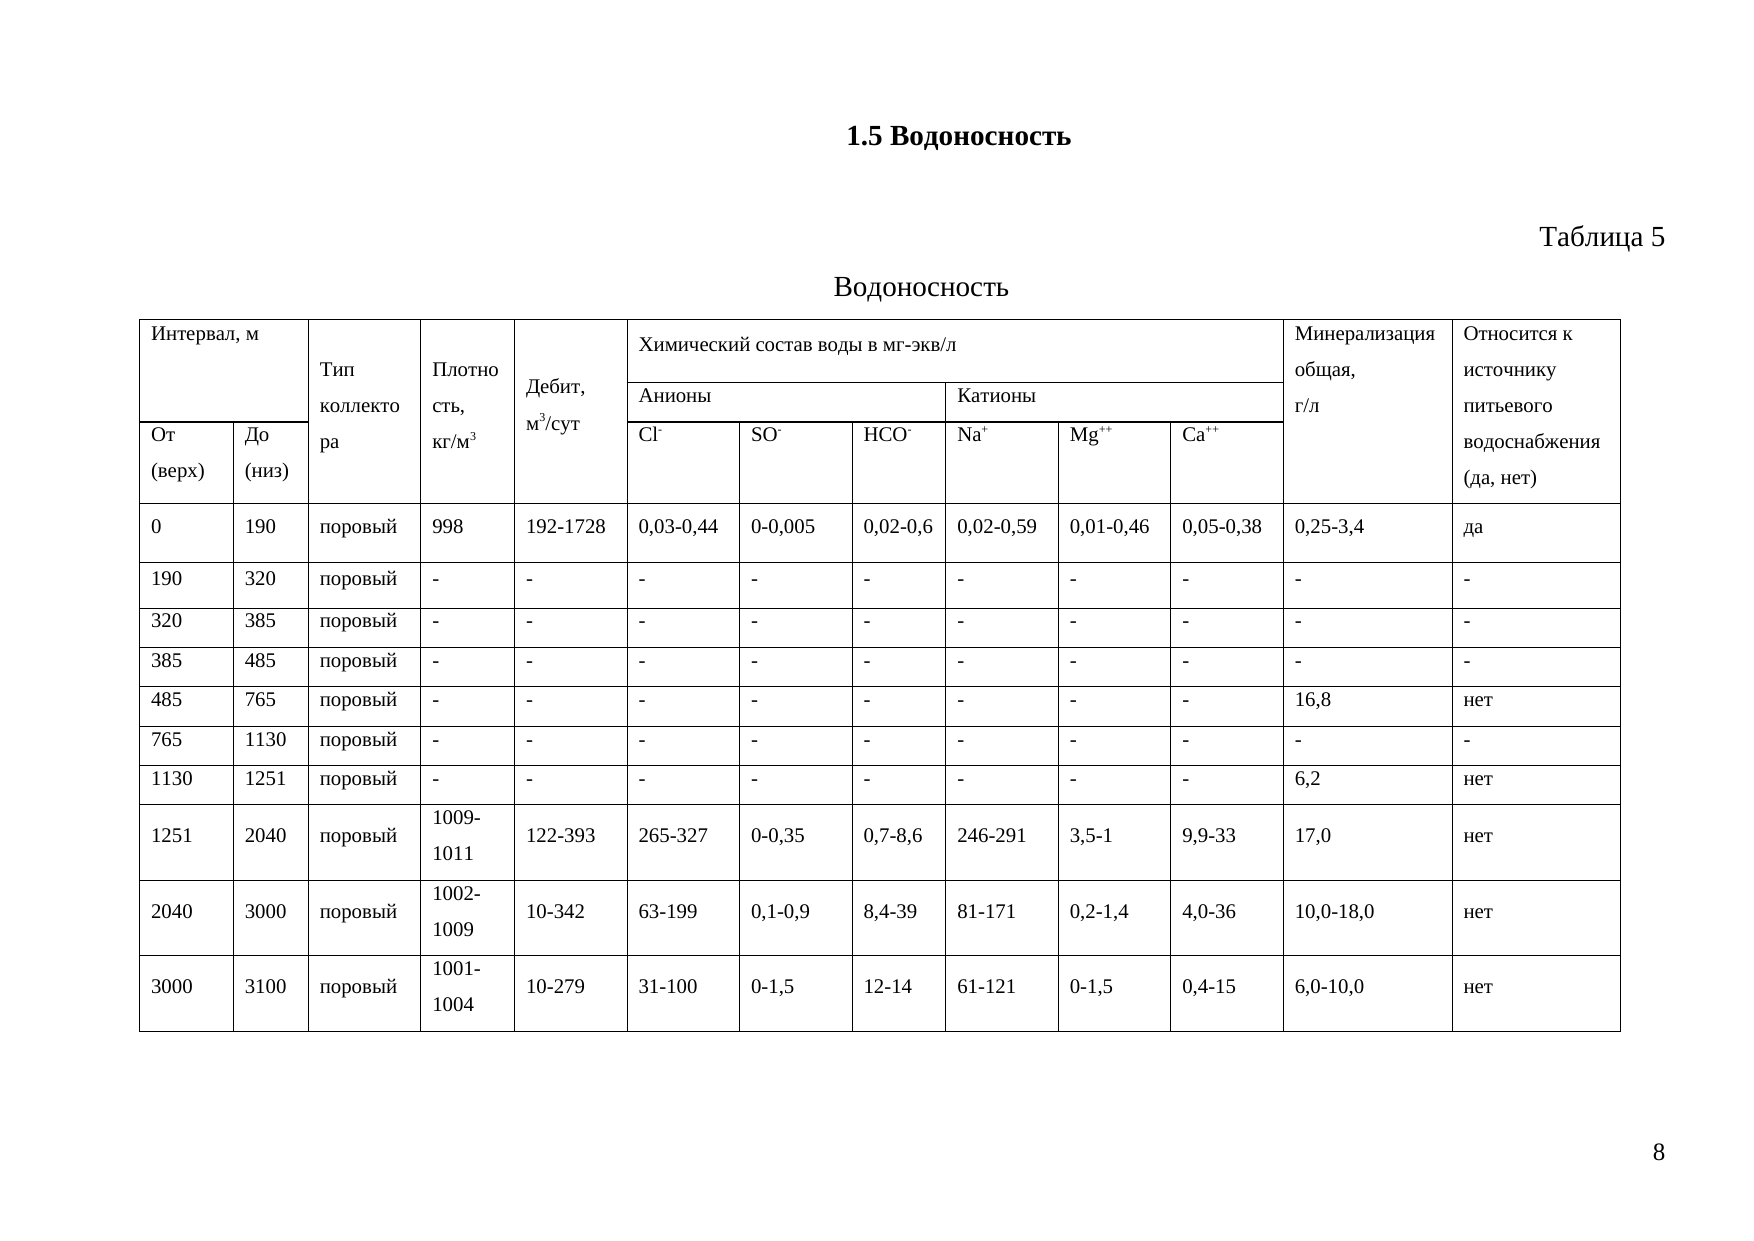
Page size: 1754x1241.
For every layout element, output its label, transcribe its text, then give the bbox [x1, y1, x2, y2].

table_cell поровый [309, 609, 420, 647]
table_cell Mg++ [1059, 423, 1170, 503]
table_cell 0,01-0,46 [1059, 504, 1170, 562]
table_cell 3000 [234, 881, 308, 955]
table_cell 6,2 [1284, 766, 1452, 804]
table_cell 0,02-0,6 [853, 504, 945, 562]
table_cell поровый [309, 504, 420, 562]
table_cell 0-1,5 [740, 956, 852, 1031]
table_cell нет [1453, 766, 1620, 804]
table_cell - [1171, 687, 1283, 726]
table_cell - [740, 609, 852, 647]
table_cell нет [1453, 805, 1620, 880]
table_cell поровый [309, 727, 420, 765]
table_header Тип коллектора [309, 320, 420, 503]
table_cell - [628, 648, 739, 686]
table_cell - [515, 609, 627, 647]
table_cell 1002-1009 [421, 881, 514, 955]
table_cell 122-393 [515, 805, 627, 880]
table_cell 765 [234, 687, 308, 726]
table_cell 1001-1004 [421, 956, 514, 1031]
table_cell 2040 [234, 805, 308, 880]
table_cell - [628, 563, 739, 607]
table_cell Анионы [628, 383, 945, 421]
table_cell 385 [140, 648, 233, 686]
table_cell 0,7-8,6 [853, 805, 945, 880]
text 1.5 Водоносность [252, 118, 1665, 152]
table_cell 3000 [140, 956, 233, 1031]
table_cell - [1059, 766, 1170, 804]
table_cell - [515, 687, 627, 726]
table_cell - [1171, 609, 1283, 647]
table_cell - [946, 766, 1058, 804]
table_cell - [946, 687, 1058, 726]
table_cell - [1171, 727, 1283, 765]
table_cell - [421, 563, 514, 607]
table_cell 246-291 [946, 805, 1058, 880]
table_cell - [740, 727, 852, 765]
table_cell - [740, 648, 852, 686]
table_cell SO- [740, 423, 852, 503]
table_cell 385 [234, 609, 308, 647]
table_cell - [853, 766, 945, 804]
table_cell 998 [421, 504, 514, 562]
table_cell - [421, 727, 514, 765]
table_cell - [1284, 727, 1452, 765]
table_cell 0-1,5 [1059, 956, 1170, 1031]
table_cell 61-121 [946, 956, 1058, 1031]
table_cell - [1453, 727, 1620, 765]
table_header Дебит, м3/сут [515, 320, 627, 503]
table_cell - [853, 648, 945, 686]
table_cell - [946, 563, 1058, 607]
table_cell поровый [309, 563, 420, 607]
table_cell Катионы [946, 383, 1283, 421]
table_cell - [853, 687, 945, 726]
table_cell 8,4-39 [853, 881, 945, 955]
table_cell 10-342 [515, 881, 627, 955]
table_cell - [515, 648, 627, 686]
table_cell 0,03-0,44 [628, 504, 739, 562]
table_cell От (верх) [140, 423, 233, 503]
table_cell нет [1453, 687, 1620, 726]
table_cell - [946, 609, 1058, 647]
table_cell - [628, 727, 739, 765]
table_cell - [1284, 648, 1452, 686]
table_cell поровый [309, 956, 420, 1031]
table_cell 320 [140, 609, 233, 647]
table_cell 0-0,35 [740, 805, 852, 880]
table_cell 16,8 [1284, 687, 1452, 726]
table_cell - [515, 766, 627, 804]
text Водоносность [177, 269, 1665, 303]
table_cell 12-14 [853, 956, 945, 1031]
table_cell 0,2-1,4 [1059, 881, 1170, 955]
table_cell - [1171, 648, 1283, 686]
table_cell 265-327 [628, 805, 739, 880]
table_header Плотность, кг/м3 [421, 320, 514, 503]
table_cell - [1171, 563, 1283, 607]
table_cell - [515, 563, 627, 607]
table_cell да [1453, 504, 1620, 562]
table_header Относится к источнику питьевого водоснабжения (да, нет) [1453, 320, 1620, 503]
table_cell 4,0-36 [1171, 881, 1283, 955]
table_cell Cl- [628, 423, 739, 503]
table_cell - [1059, 563, 1170, 607]
table_cell 1251 [140, 805, 233, 880]
table_cell 6,0-10,0 [1284, 956, 1452, 1031]
table_cell - [853, 609, 945, 647]
table_cell 1009-1011 [421, 805, 514, 880]
table_cell - [628, 609, 739, 647]
table_cell 10,0-18,0 [1284, 881, 1452, 955]
table_cell 0-0,005 [740, 504, 852, 562]
table_header Минерализация общая, г/л [1284, 320, 1452, 503]
table_cell 190 [140, 563, 233, 607]
table_cell - [1453, 563, 1620, 607]
table_cell - [1284, 609, 1452, 647]
table_cell 3,5-1 [1059, 805, 1170, 880]
table_cell 17,0 [1284, 805, 1452, 880]
table_cell поровый [309, 766, 420, 804]
table_cell - [740, 687, 852, 726]
table_cell 0,02-0,59 [946, 504, 1058, 562]
table_cell 10-279 [515, 956, 627, 1031]
text Таблица 5 [177, 219, 1665, 252]
table_cell 485 [140, 687, 233, 726]
table_cell 0,4-15 [1171, 956, 1283, 1031]
table_cell 190 [234, 504, 308, 562]
table_cell 9,9-33 [1171, 805, 1283, 880]
table_cell HCO- [853, 423, 945, 503]
table_cell 1130 [140, 766, 233, 804]
table_cell - [946, 727, 1058, 765]
table_cell Ca++ [1171, 423, 1283, 503]
table_cell 0,25-3,4 [1284, 504, 1452, 562]
table_cell - [1284, 563, 1452, 607]
table_cell 63-199 [628, 881, 739, 955]
table_cell 0,05-0,38 [1171, 504, 1283, 562]
table_cell - [628, 766, 739, 804]
table_cell - [853, 727, 945, 765]
table_cell - [515, 727, 627, 765]
table_cell - [1059, 727, 1170, 765]
table_cell - [1059, 609, 1170, 647]
table_cell - [1453, 609, 1620, 647]
table_cell поровый [309, 687, 420, 726]
table_cell нет [1453, 956, 1620, 1031]
table_cell - [421, 609, 514, 647]
table_cell - [421, 687, 514, 726]
table_cell 320 [234, 563, 308, 607]
table_cell - [421, 648, 514, 686]
table_cell - [853, 563, 945, 607]
table_cell - [740, 766, 852, 804]
table_cell Na+ [946, 423, 1058, 503]
table_cell До (низ) [234, 423, 308, 503]
table_header Интервал, м [140, 320, 308, 421]
table_cell - [740, 563, 852, 607]
table_cell - [421, 766, 514, 804]
table_cell 1251 [234, 766, 308, 804]
table_header Химический состав воды в мг-экв/л [628, 320, 1283, 382]
table_cell нет [1453, 881, 1620, 955]
table_cell 0 [140, 504, 233, 562]
table_cell - [946, 648, 1058, 686]
table_cell 81-171 [946, 881, 1058, 955]
table_cell поровый [309, 648, 420, 686]
table_cell 0,1-0,9 [740, 881, 852, 955]
table_cell - [1059, 648, 1170, 686]
table_cell 765 [140, 727, 233, 765]
table_cell 2040 [140, 881, 233, 955]
table_cell - [1059, 687, 1170, 726]
table_cell поровый [309, 881, 420, 955]
table_cell 31-100 [628, 956, 739, 1031]
table_cell 485 [234, 648, 308, 686]
table_cell - [628, 687, 739, 726]
table_cell - [1453, 648, 1620, 686]
table_cell поровый [309, 805, 420, 880]
table_cell - [1171, 766, 1283, 804]
table_cell 1130 [234, 727, 308, 765]
table_cell 192-1728 [515, 504, 627, 562]
table_cell 3100 [234, 956, 308, 1031]
